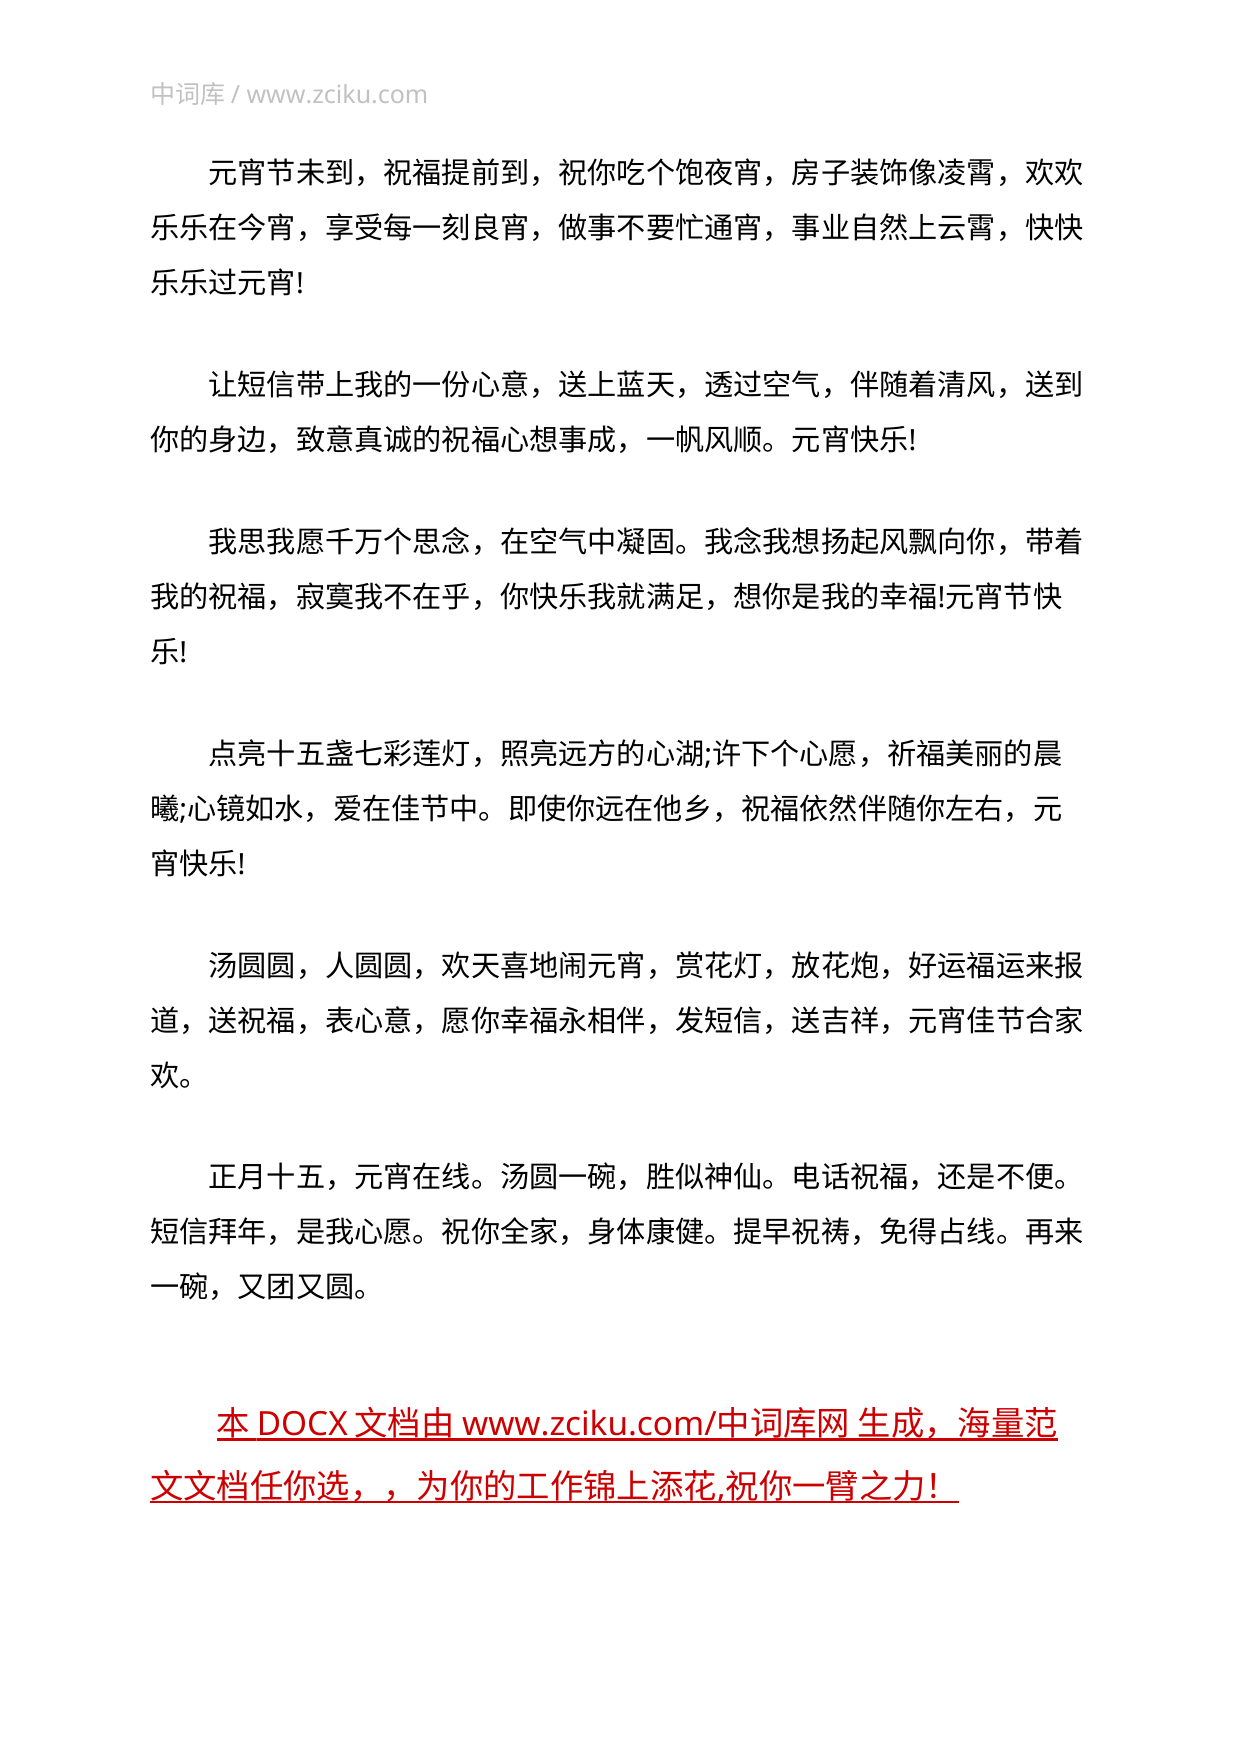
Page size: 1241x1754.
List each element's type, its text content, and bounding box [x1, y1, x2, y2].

text 元宵节未到，祝福提前到，祝你吃个饱夜宵，房子装饰像凌霄，欢欢乐乐在今宵，享受每一刻良宵，做事不要忙通宵，事业自然上云霄，快快乐乐过元宵! [150, 150, 1090, 302]
text 本DOCX文档由 www.zciku.com/中词库网 生成，海量范文文档任你选，，为你的工作锦上添花,祝你一臂之力！ [150, 1397, 1090, 1508]
text 我思我愿千万个思念，在空气中凝固。我念我想扬起风飘向你，带着我的祝福，寂寞我不在乎，你快乐我就满足，想你是我的幸福!元宵节快乐! [150, 519, 1090, 671]
text 点亮十五盏七彩莲灯，照亮远方的心湖;许下个心愿，祈福美丽的晨曦;心镜如水，爱在佳节中。即使你远在他乡，祝福依然伴随你左右，元宵快乐! [150, 731, 1090, 883]
text 汤圆圆，人圆圆，欢天喜地闹元宵，赏花灯，放花炮，好运福运来报道，送祝福，表心意，愿你幸福永相伴，发短信，送吉祥，元宵佳节合家欢。 [150, 942, 1090, 1094]
text 让短信带上我的一份心意，送上蓝天，透过空气，伴随着清风，送到你的身边，致意真诚的祝福心想事成，一帆风顺。元宵快乐! [150, 362, 1090, 459]
text 正月十五，元宵在线。汤圆一碗，胜似神仙。电话祝福，还是不便。短信拜年，是我心愿。祝你全家，身体康健。提早祝祷，免得占线。再来一碗，又团又圆。 [150, 1154, 1090, 1306]
